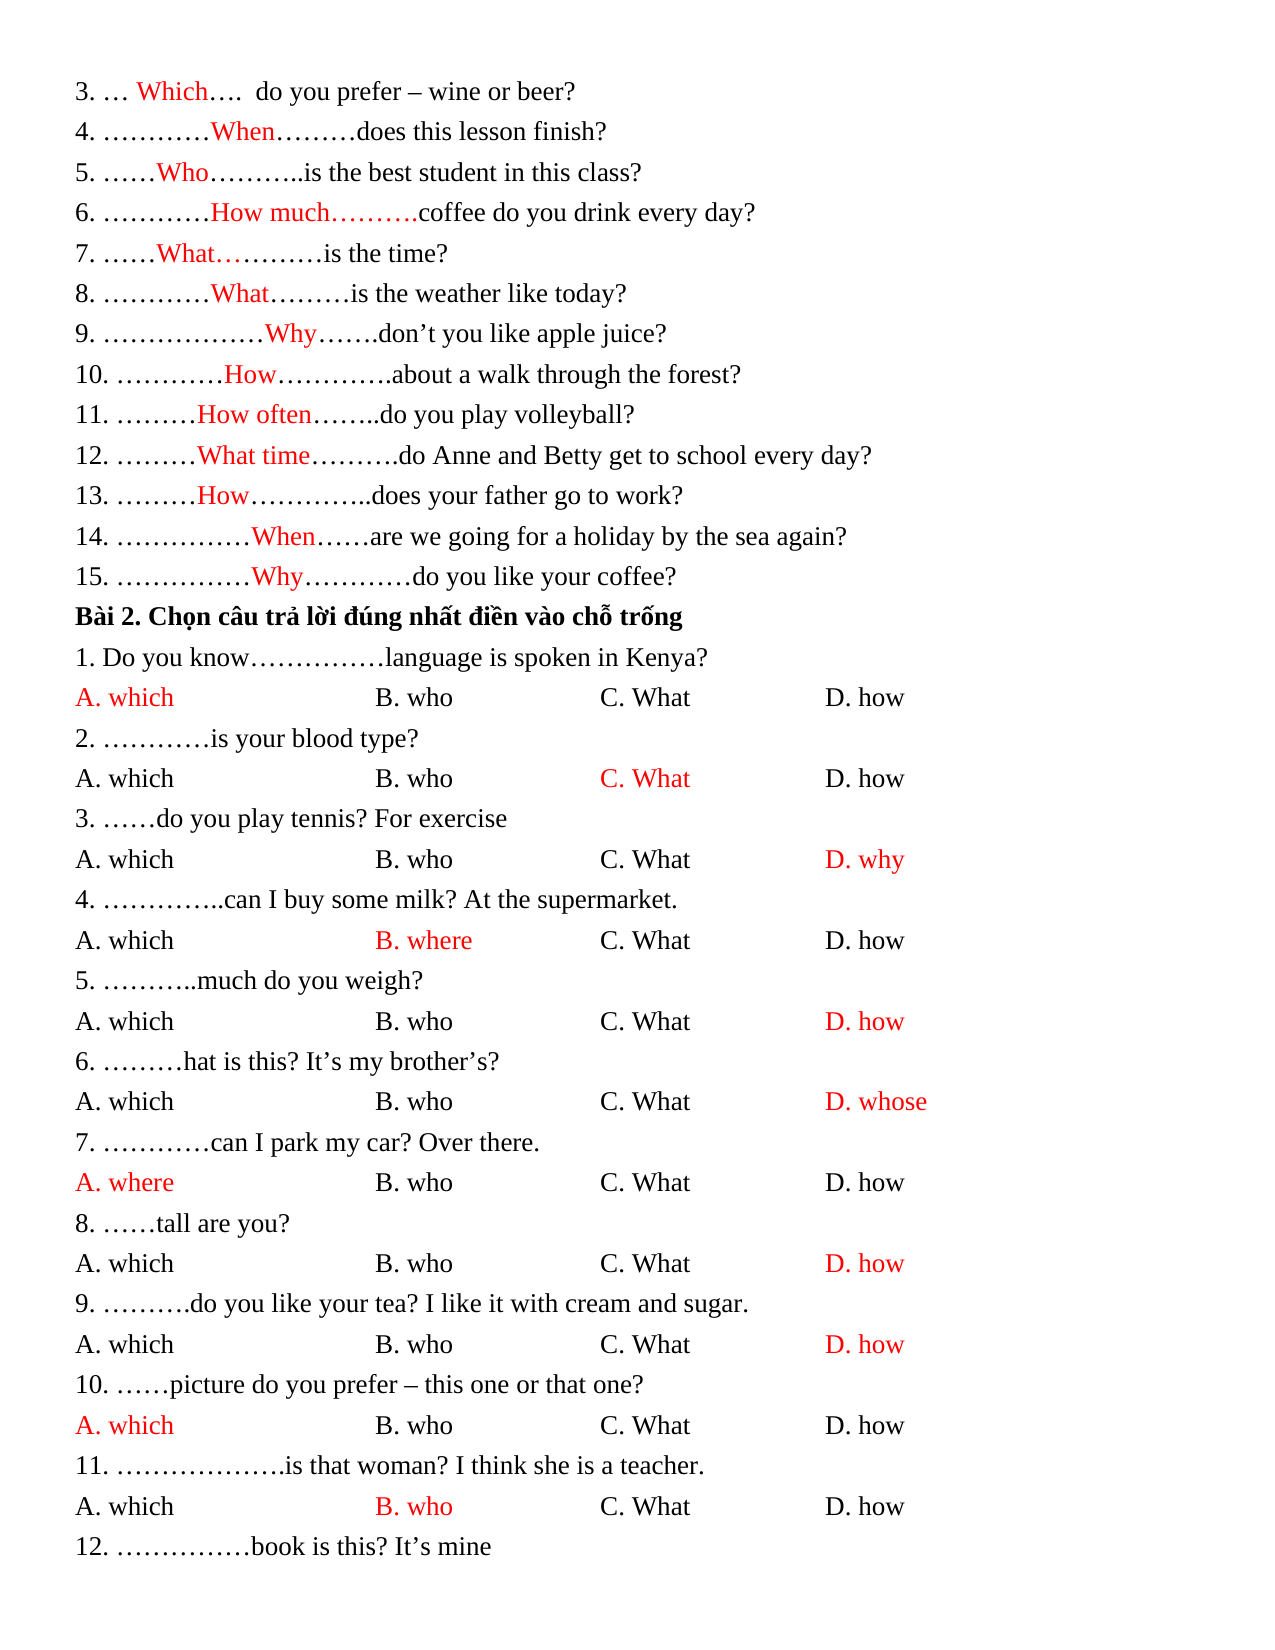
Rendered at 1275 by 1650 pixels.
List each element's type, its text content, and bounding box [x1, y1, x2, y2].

text A. which B. who C. What D. how [75, 1489, 1200, 1521]
text A. which B. where C. What D. how [75, 924, 1200, 955]
text 7. …………can I park my car? Over there. [75, 1126, 1200, 1157]
text 9. ……….do you like your tea? I like it with cream and sugar. [75, 1287, 1200, 1319]
text A. which B. who C. What D. how [75, 1328, 1200, 1359]
text 3. … Which…. do you prefer – wine or beer? [75, 75, 1200, 106]
text A. which B. who C. What D. how [75, 1247, 1200, 1278]
text A. which B. who C. What D. how [75, 681, 1200, 712]
text 4. …………When………does this lesson finish? [75, 115, 1200, 147]
text 11. ……………….is that woman? I think she is a teacher. [75, 1449, 1200, 1480]
text 5. ……Who………..is the best student in this class? [75, 156, 1200, 187]
text 7. ……What…………is the time? [75, 237, 1200, 268]
text 10. ……picture do you prefer – this one or that one? [75, 1368, 1200, 1399]
text 3. ……do you play tennis? For exercise [75, 802, 1200, 834]
text 12. ………What time……….do Anne and Betty get to school every day? [75, 439, 1200, 470]
text 8. …………What………is the weather like today? [75, 277, 1200, 308]
text 1. Do you know……………language is spoken in Kenya? [75, 641, 1200, 672]
text 6. ………hat is this? It’s my brother’s? [75, 1045, 1200, 1076]
text 10. …………How………….about a walk through the forest? [75, 358, 1200, 389]
text 13. ………How…………..does your father go to work? [75, 479, 1200, 510]
text 8. ……tall are you? [75, 1207, 1200, 1238]
text A. which B. who C. What D. how [75, 762, 1200, 793]
text 4. …………..can I buy some milk? At the supermarket. [75, 883, 1200, 914]
text 14. ……………When……are we going for a holiday by the sea again? [75, 519, 1200, 551]
text 2. …………is your blood type? [75, 722, 1200, 753]
text 11. ………How often……..do you play volleyball? [75, 398, 1200, 429]
text A. where B. who C. What D. how [75, 1166, 1200, 1197]
text A. which B. who C. What D. how [75, 1409, 1200, 1440]
text 5. ………..much do you weigh? [75, 964, 1200, 995]
text A. which B. who C. What D. how [75, 1004, 1200, 1036]
text 6. …………How much……….coffee do you drink every day? [75, 196, 1200, 227]
text Bài 2. Chọn câu trả lời đúng nhất điền vào chỗ trống [75, 600, 1200, 632]
text 15. ……………Why…………do you like your coffee? [75, 560, 1200, 591]
text A. which B. who C. What D. whose [75, 1085, 1200, 1117]
text 9. ………………Why…….don’t you like apple juice? [75, 317, 1200, 349]
text 12. ……………book is this? It’s mine [75, 1530, 1200, 1561]
text A. which B. who C. What D. why [75, 843, 1200, 874]
